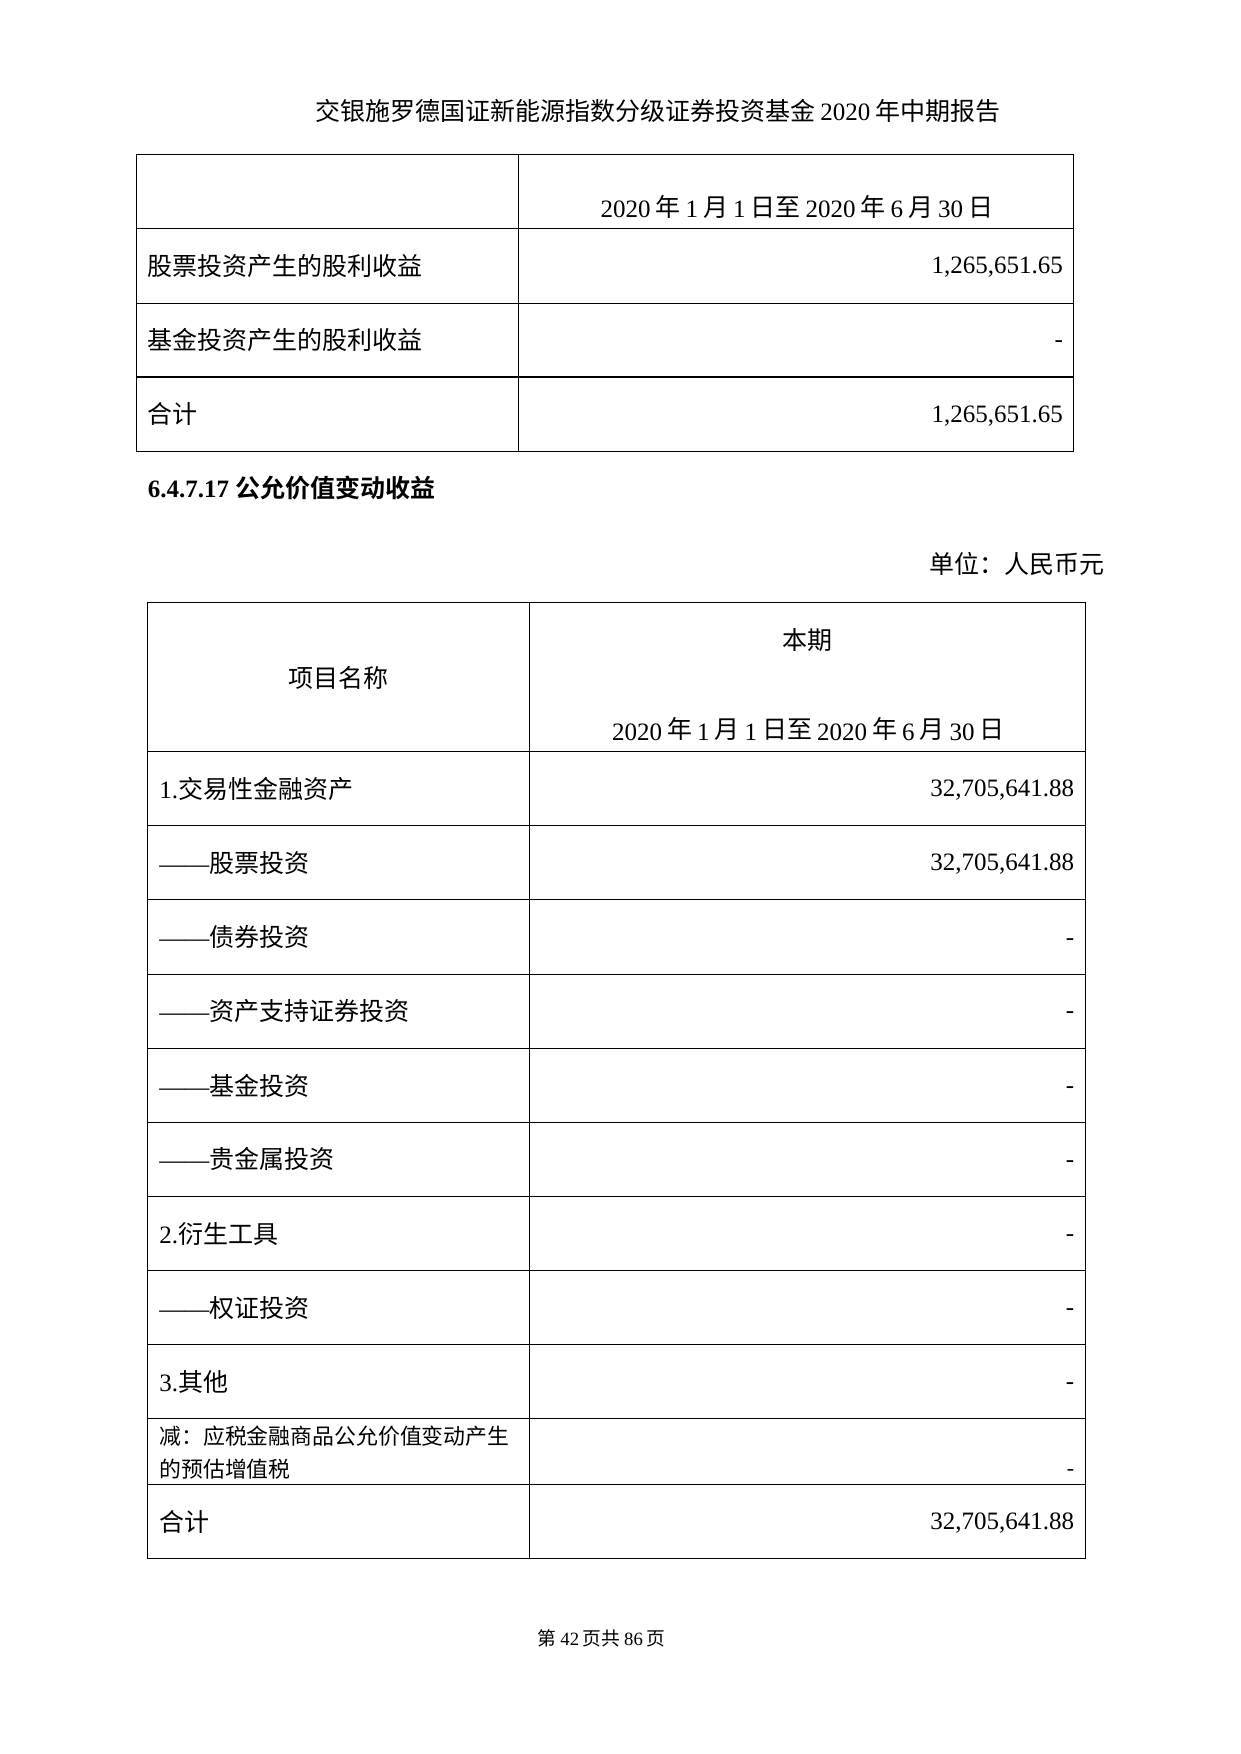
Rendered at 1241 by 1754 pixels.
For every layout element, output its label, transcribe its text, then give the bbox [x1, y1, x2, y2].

table_header 本期 2020年1月1日至2020年6月30日 [530, 603, 1085, 751]
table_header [519, 155, 1073, 228]
table_cell - [530, 1049, 1085, 1122]
table_cell ——股票投资 [148, 826, 529, 899]
table_cell ——基金投资 [148, 1049, 529, 1122]
table_cell 1.交易性金融资产 [148, 752, 529, 825]
table_cell - [530, 900, 1085, 973]
table_cell ——权证投资 [148, 1271, 529, 1344]
table_cell 减：应税金融商品公允价值变动产生的预估增值税 [148, 1419, 529, 1484]
table_cell 32,705,641.88 [530, 752, 1085, 825]
table_header 项目 [137, 155, 518, 228]
table_cell 1,265,651.65 [519, 378, 1073, 451]
text 单位：人民币元 [148, 530, 1104, 595]
table_cell - [530, 1123, 1085, 1196]
table_header 项目名称 [148, 603, 529, 751]
table_cell ——贵金属投资 [148, 1123, 529, 1196]
table_cell ——资产支持证券投资 [148, 975, 529, 1047]
table_cell 股票投资产生的股利收益 [137, 229, 518, 302]
table_cell - [530, 1419, 1085, 1484]
table_cell - [519, 304, 1073, 376]
table_cell 2.衍生工具 [148, 1197, 529, 1270]
table_cell 32,705,641.88 [530, 826, 1085, 899]
table_cell 1,265,651.65 [519, 229, 1073, 302]
table_cell - [530, 975, 1085, 1047]
table_cell 32,705,641.88 [530, 1485, 1085, 1558]
text 6.4.7.17 公允价值变动收益 [148, 454, 1092, 519]
table_cell 合计 [137, 378, 518, 451]
table_cell 基金投资产生的股利收益 [137, 304, 518, 376]
table_cell ——债券投资 [148, 900, 529, 973]
table_cell 3.其他 [148, 1345, 529, 1418]
table_cell - [530, 1345, 1085, 1418]
table_cell 合计 [148, 1485, 529, 1558]
table_cell - [530, 1271, 1085, 1344]
table_cell - [530, 1197, 1085, 1270]
